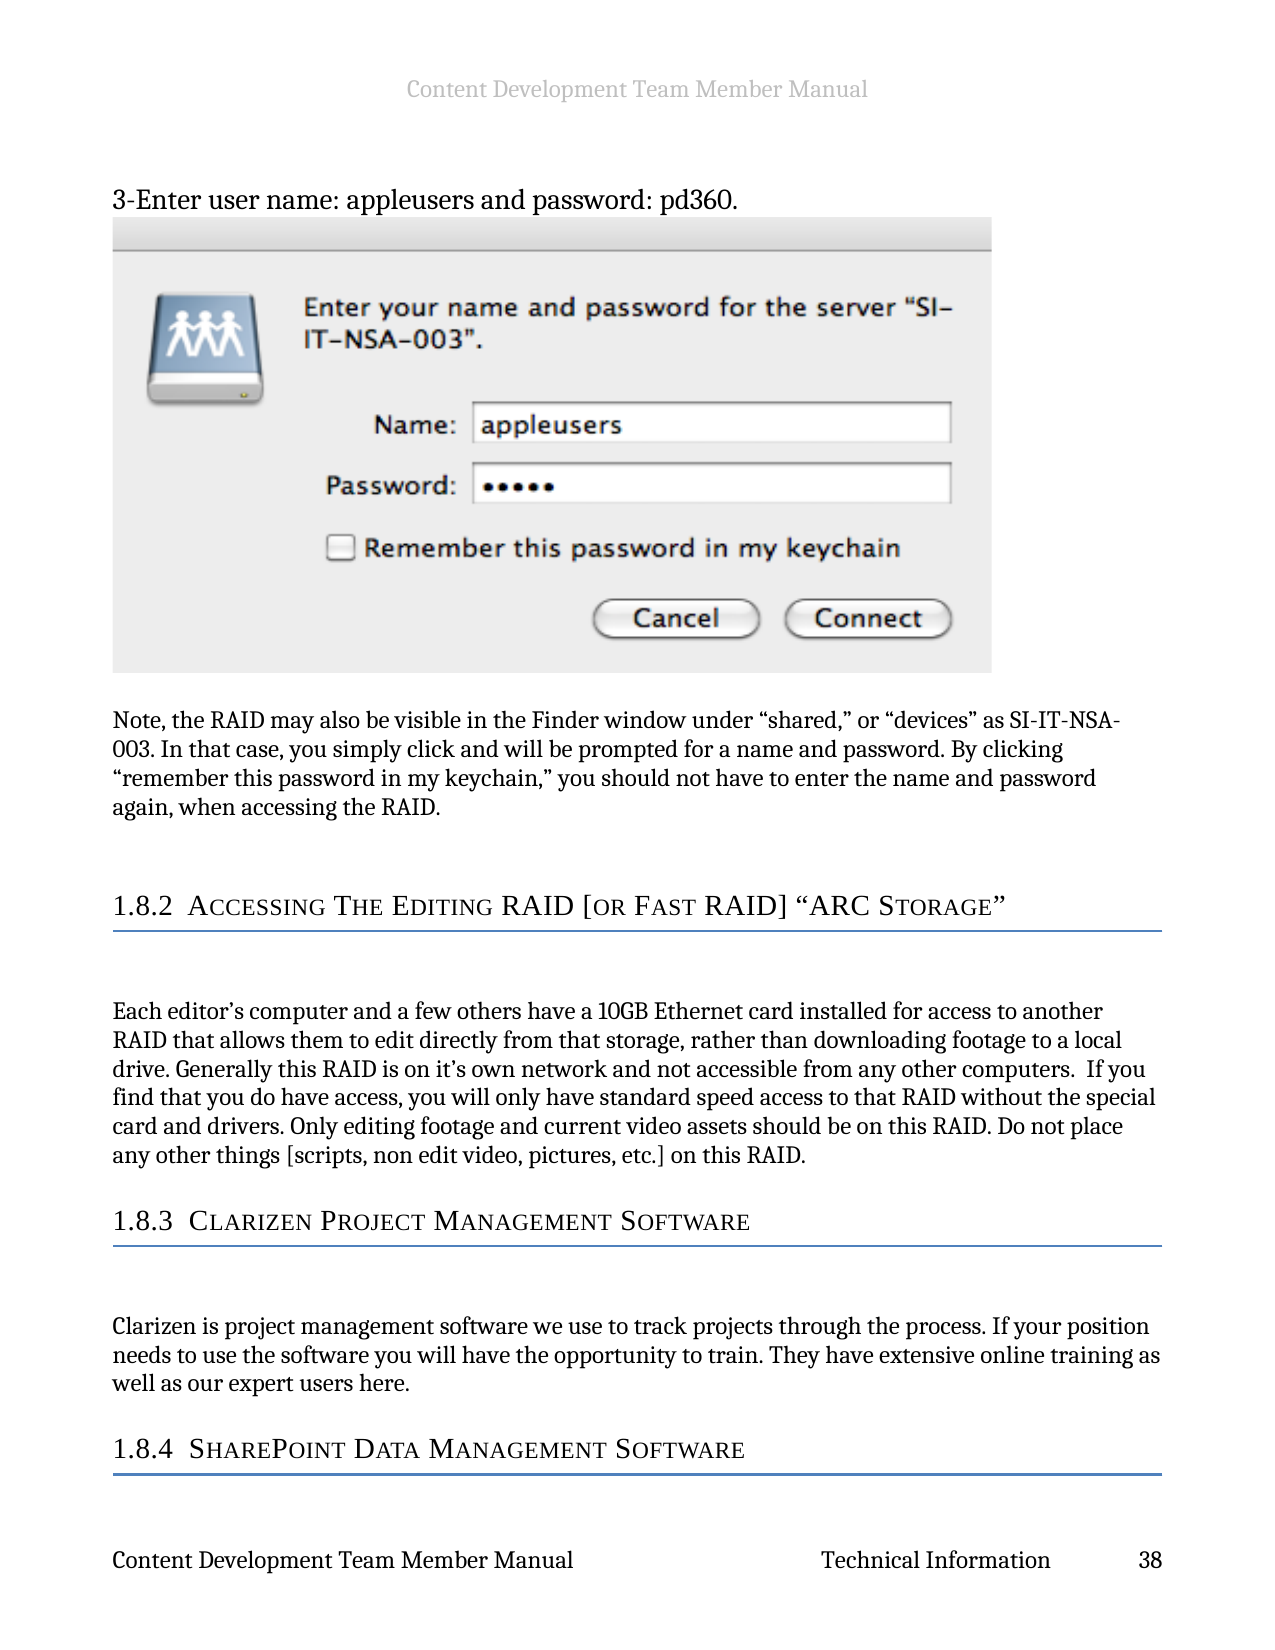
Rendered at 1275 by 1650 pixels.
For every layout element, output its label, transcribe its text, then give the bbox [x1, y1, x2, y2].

text Note, the RAID may also be visible in the Finder window under “shared or “devices” as SI-IT-NSA-003. In that case, you simply click and will be prompted for a name and password. By clicking “remember this password in my keychain you should not have to enter the name and password again, when accessing the RAID. [112, 706, 1162, 821]
title 1..4 SharePoint Data Management Software [112, 1432, 1162, 1476]
picture [112, 217, 992, 673]
title 1..2 Accessing The Editing RAID [or Fast RAID] “ARC Storage” [112, 888, 1162, 932]
text 3-Enter user name: appleusers and password: pd360. [112, 183, 1162, 217]
text Each editor’s computer and a few others have a 10GB Ethernet card installed for access to another RAID that allows them to edit directly from that storage, rather than downloading footage to a local drive. Generally this RAID is on it’s own network and not accessible from any other computers. If you find that you do have access, you will only have standard speed access to that RAID without the special card and drivers. Only editing footage and current video assets should be on this RAID. Do not place any other things [scripts, non edit video, pictures, etc.] on this RAID. [112, 997, 1162, 1169]
title 1..3 Clarizen Project Management Software [112, 1203, 1162, 1247]
text Clarizen is project management software we use to track projects through the process. If your position needs to use the software you will have the opportunity to train. They have extensive online training as well as our expert users here. [112, 1312, 1162, 1398]
